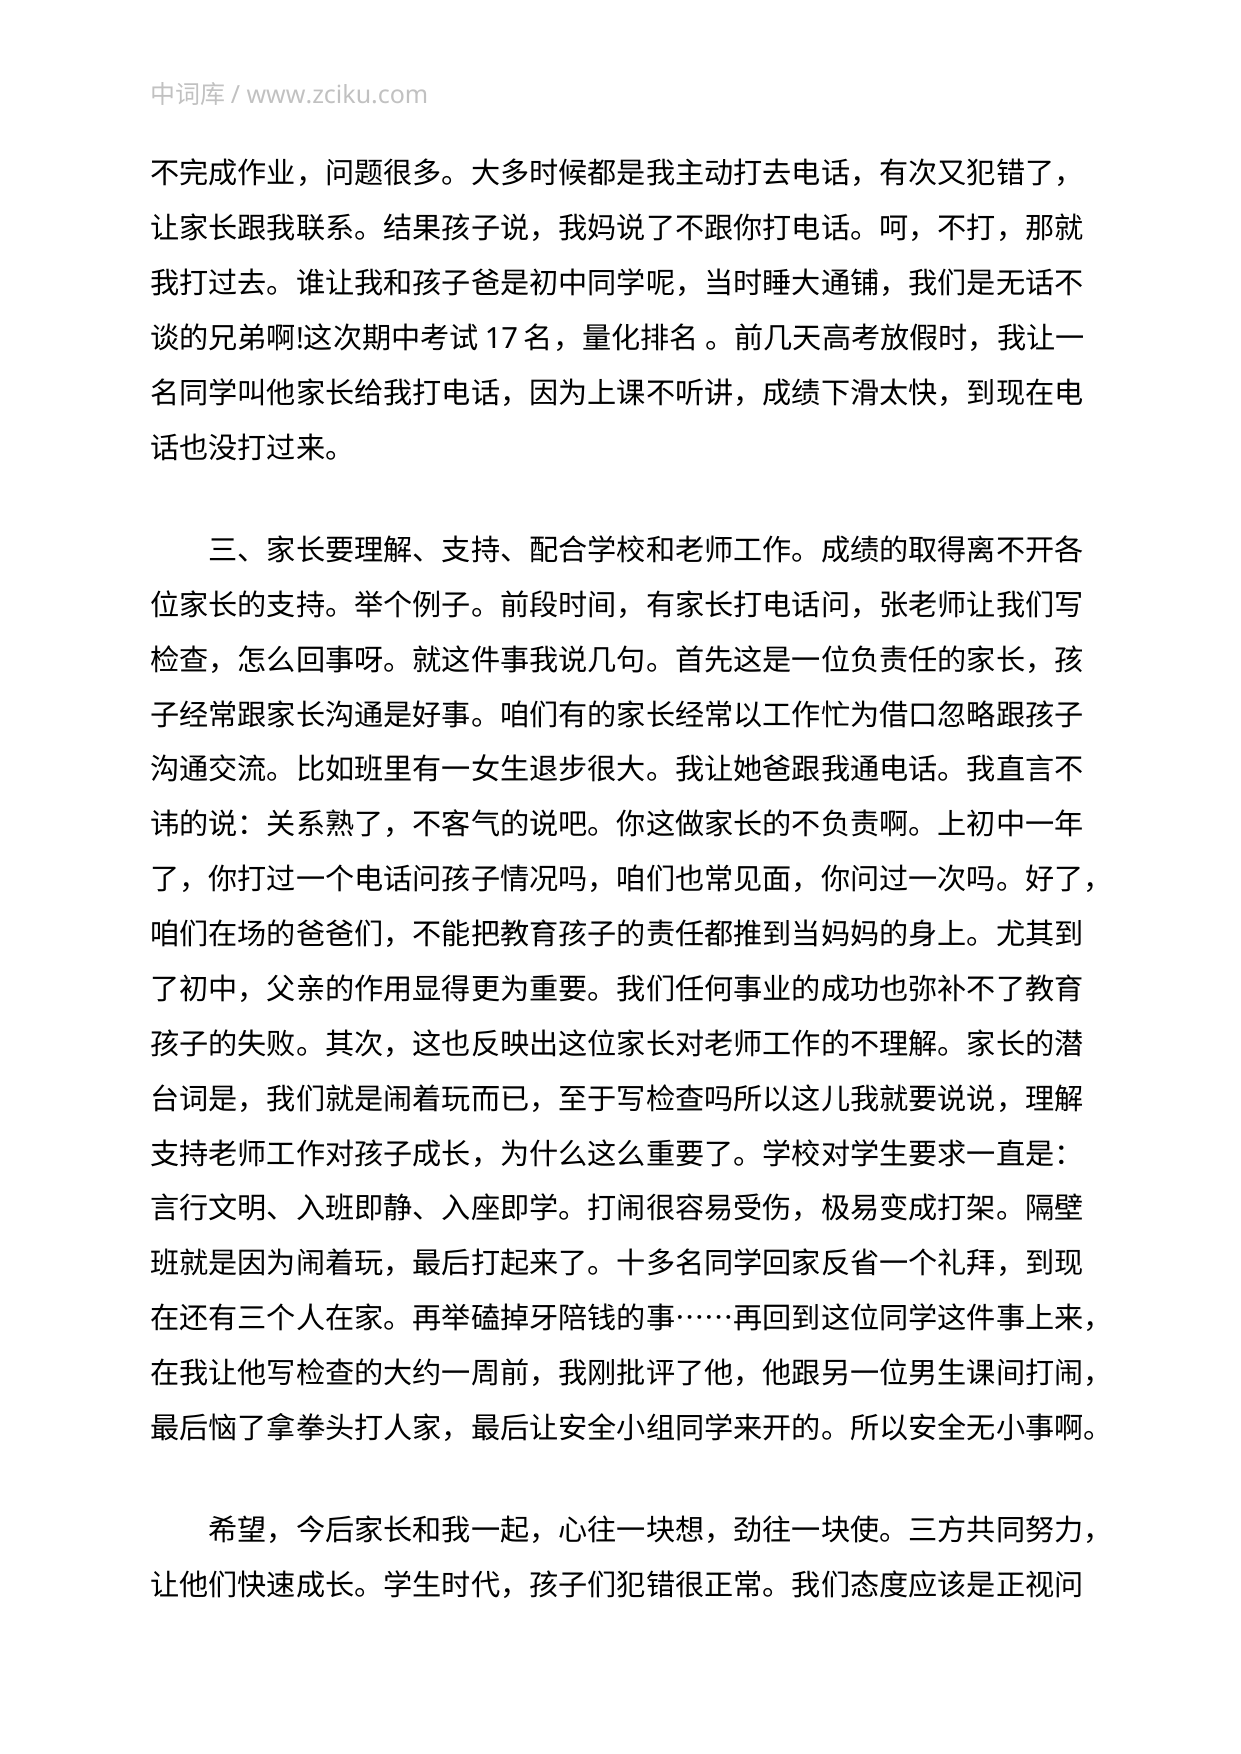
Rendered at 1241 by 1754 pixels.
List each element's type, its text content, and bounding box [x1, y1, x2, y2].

text 三、家长要理解、支持、配合学校和老师工作。成绩的取得离不开各位家长的支持。举个例子。前段时间，有家长打电话问，张老师让我们写检查，怎么回事呀。就这件事我说几句。首先这是一位负责任的家长，孩子经常跟家长沟通是好事。咱们有的家长经常以工作忙为借口忽略跟孩子沟通交流。比如班里有一女生退步很大。我让她爸跟我通电话。我直言不讳的说：关系熟了，不客气的说吧。你这做家长的不负责啊。上初中一年了，你打过一个电话问孩子情况吗，咱们也常见面，你问过一次吗。好了，咱们在场的爸爸们，不能把教育孩子的责任都推到当妈妈的身上。尤其到了初中，父亲的作用显得更为重要。我们任何事业的成功也弥补不了教育孩子的失败。其次，这也反映出这位家长对老师工作的不理解。家长的潜台词是，我们就是闹着玩而已，至于写检查吗所以这儿我就要说说，理解支持老师工作对孩子成长，为什么这么重要了。学校对学生要求一直是：言行文明、入班即静、入座即学。打闹很容易受伤，极易变成打架。隔壁班就是因为闹着玩，最后打起来了。十多名同学回家反省一个礼拜，到现在还有三个人在家。再举磕掉牙陪钱的事……再回到这位同学这件事上来，在我让他写检查的大约一周前，我刚批评了他，他跟另一位男生课间打闹，最后恼了拿拳头打人家，最后让安全小组同学来开的。所以安全无小事啊。 [150, 526, 1090, 1447]
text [150, 1506, 1090, 1604]
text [150, 150, 1090, 467]
